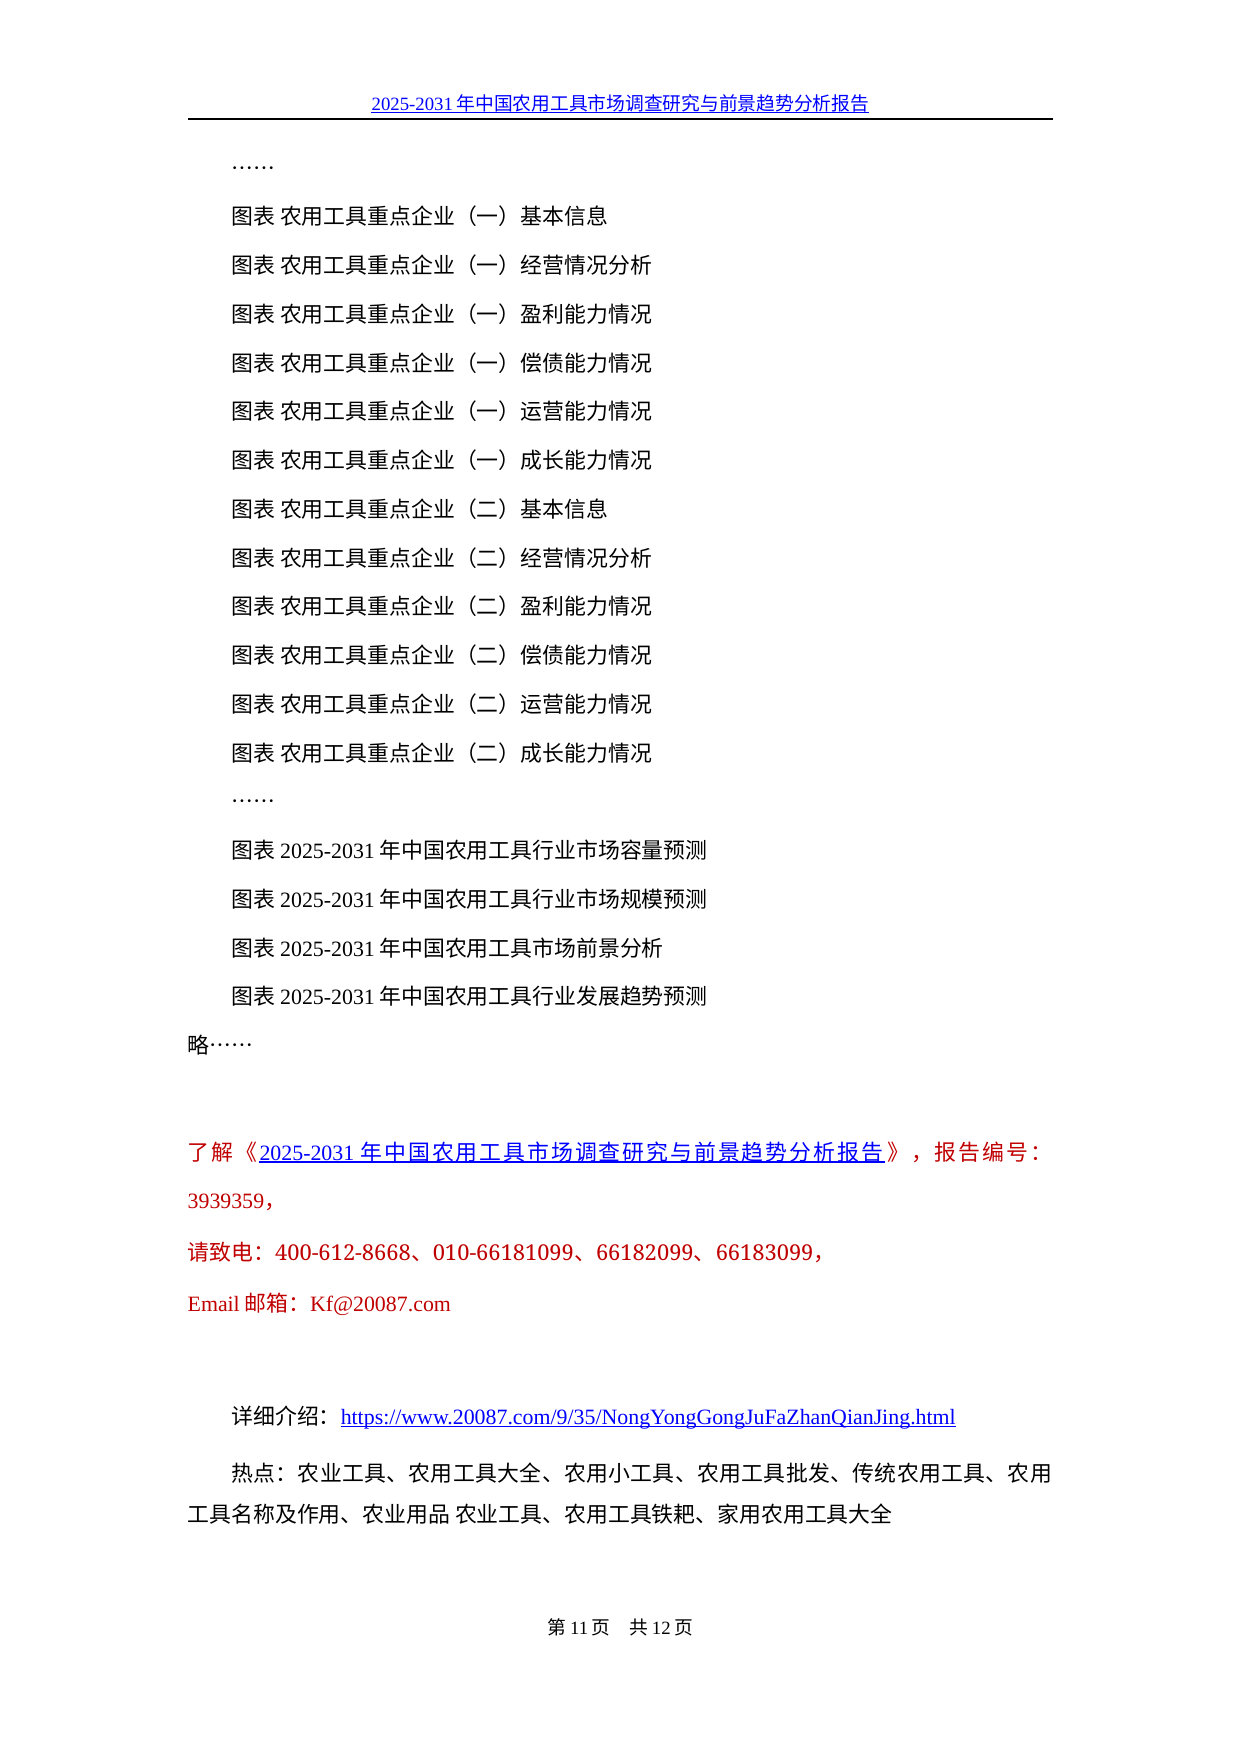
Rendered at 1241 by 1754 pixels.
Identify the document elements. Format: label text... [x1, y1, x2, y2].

text 请致电：400-612-8668、010-66181099、66182099、66183099， [187, 1234, 1053, 1267]
text 热点：农业工具、农用工具大全、农用小工具、农用工具批发、传统农用工具、农用工具名称及作用、农业用品 农业工具、农用工具铁耙、家用农用工具大全 [187, 1456, 1053, 1529]
text 详细介绍：https://www.20087.com/9/35/NongYongGongJuFaZhanQianJing.html [187, 1399, 1053, 1431]
text Email邮箱：Kf@20087.com [187, 1286, 1053, 1318]
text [187, 150, 1053, 1060]
text 了解《2025-2031年中国农用工具市场调查研究与前景趋势分析报告》，报告编号：3939359， [187, 1134, 1053, 1215]
